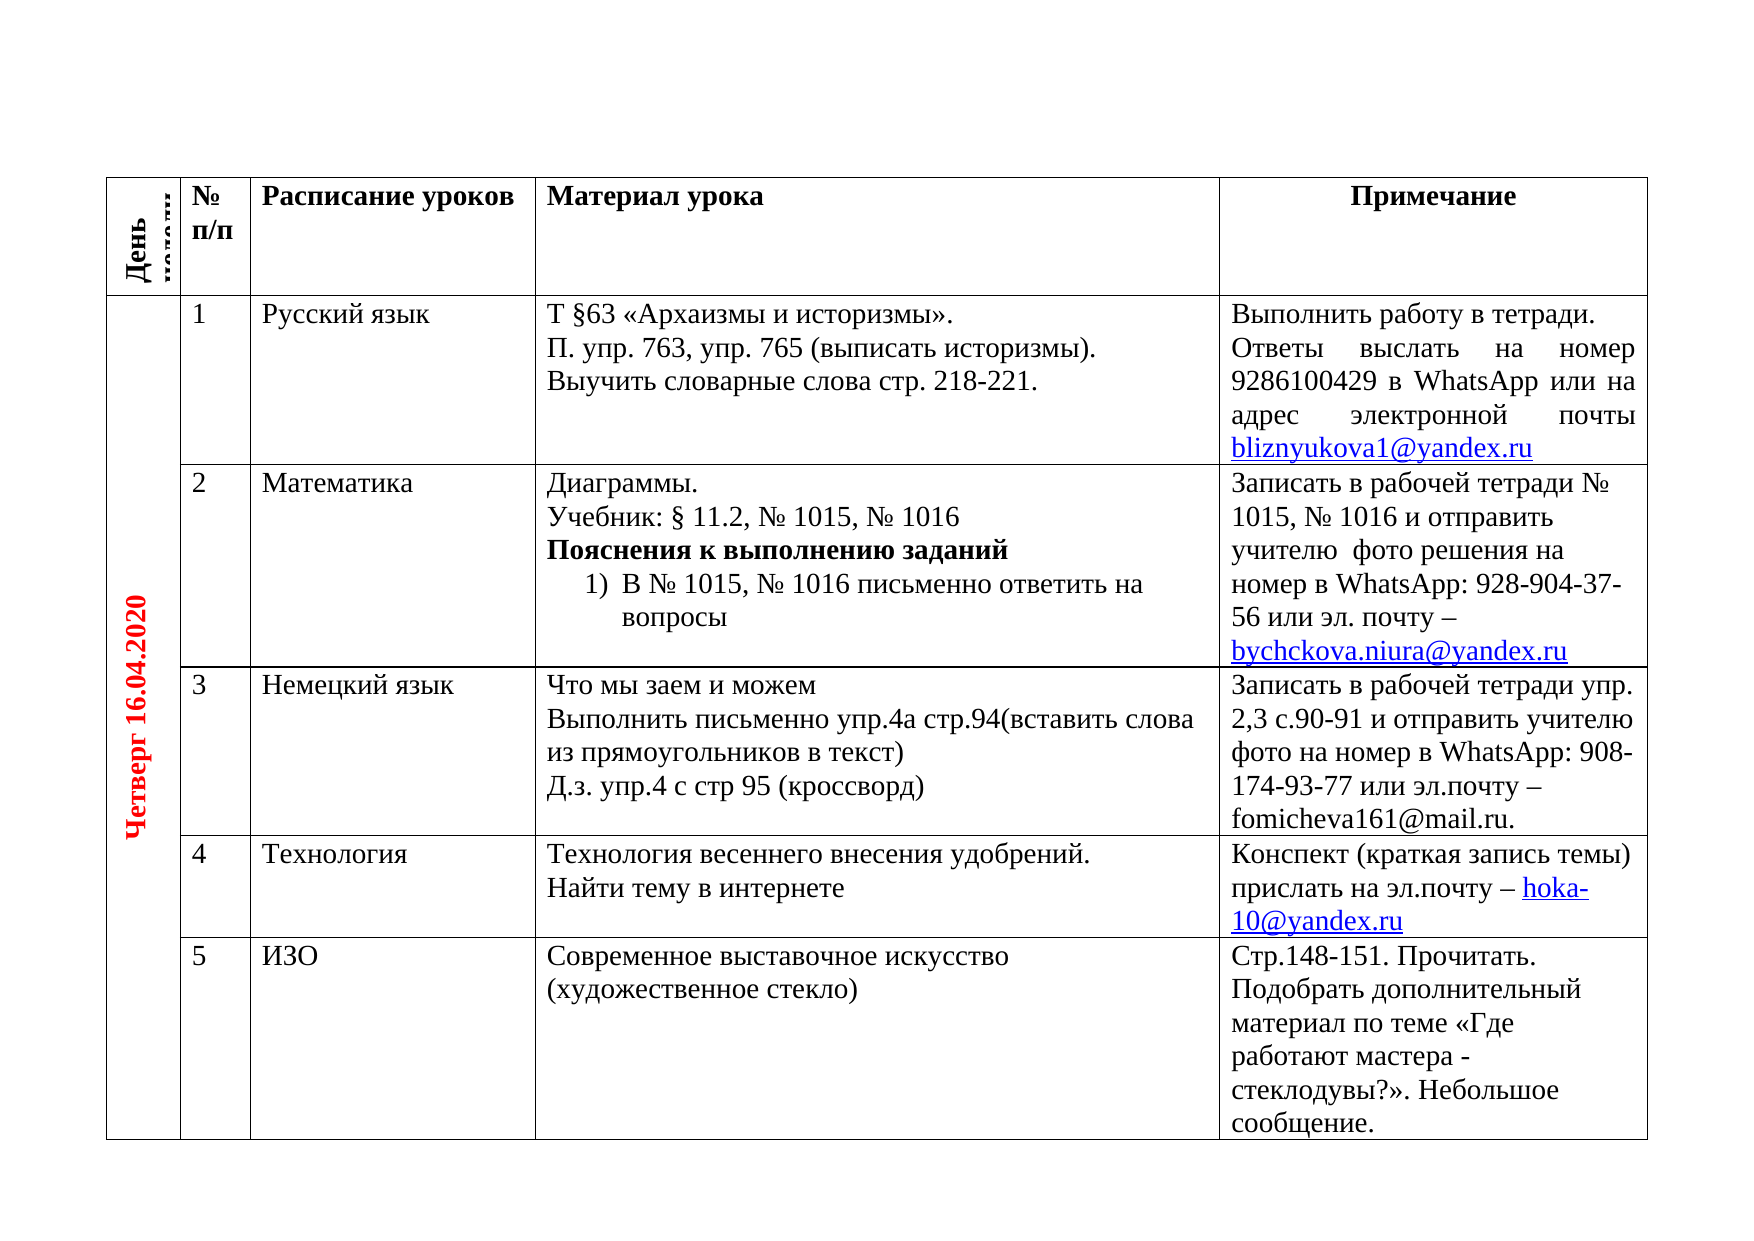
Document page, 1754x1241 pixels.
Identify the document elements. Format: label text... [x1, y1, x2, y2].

table_cell 4 [181, 836, 250, 937]
table_cell 5 [181, 938, 250, 1139]
table_cell Современное выставочное искусство (художественное стекло) [536, 938, 1219, 1139]
table_header Примечание [1220, 178, 1647, 295]
table_cell Конспект (краткая запись темы) прислать на эл.почту – hoka-10@yandex.ru [1220, 836, 1647, 937]
table_cell 3 [181, 668, 250, 835]
table_cell Технология весеннего внесения удобрений. Найти тему в интернете [536, 836, 1219, 937]
table_cell Диаграммы. Учебник: § 11.2, № 1015, № 1016 Пояснения к выполнению заданий В № 1015, № 1016 письменно ответить на вопросы [536, 465, 1219, 666]
table_header Материал урока [536, 178, 1219, 295]
table_cell Математика [251, 465, 535, 666]
table_cell 1 [181, 296, 250, 464]
table_cell Записать в рабочей тетради упр. 2,3 с.90-91 и отправить учителю фото на номер в WhatsApp: 908-174-93-77 или эл.почту – fomicheva161@mail.ru. [1220, 668, 1647, 835]
table_cell Четверг 16.04.2020 [107, 296, 180, 1139]
table_cell Выполнить работу в тетради. Ответы выслать на номер 9286100429 в WhatsApp или на адрес электронной почты bliznyukova1@yandex.ru [1220, 296, 1647, 464]
table_cell 2 [181, 465, 250, 666]
table_header № п/п [181, 178, 250, 295]
table_cell Т §63 «Архаизмы и историзмы». П. упр. 763, упр. 765 (выписать историзмы). Выучить словарные слова стр. 218-221. [536, 296, 1219, 464]
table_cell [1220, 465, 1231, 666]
table_cell ИЗО [251, 938, 535, 1139]
table_header День недели [107, 178, 180, 295]
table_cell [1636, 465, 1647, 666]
table_cell Русский язык [251, 296, 535, 464]
table_cell Что мы заем и можем Выполнить письменно упр.4а стр.94(вставить слова из прямоугольников в текст) Д.з. упр.4 с стр 95 (кроссворд) [536, 668, 1219, 835]
table_cell Немецкий язык [251, 668, 535, 835]
table_cell Технология [251, 836, 535, 937]
table_cell Стр.148-151. Прочитать. Подобрать дополнительный материал по теме «Где работают мастера - стеклодувы?». Небольшое сообщение. [1220, 938, 1647, 1139]
table_header Расписание уроков [251, 178, 535, 295]
